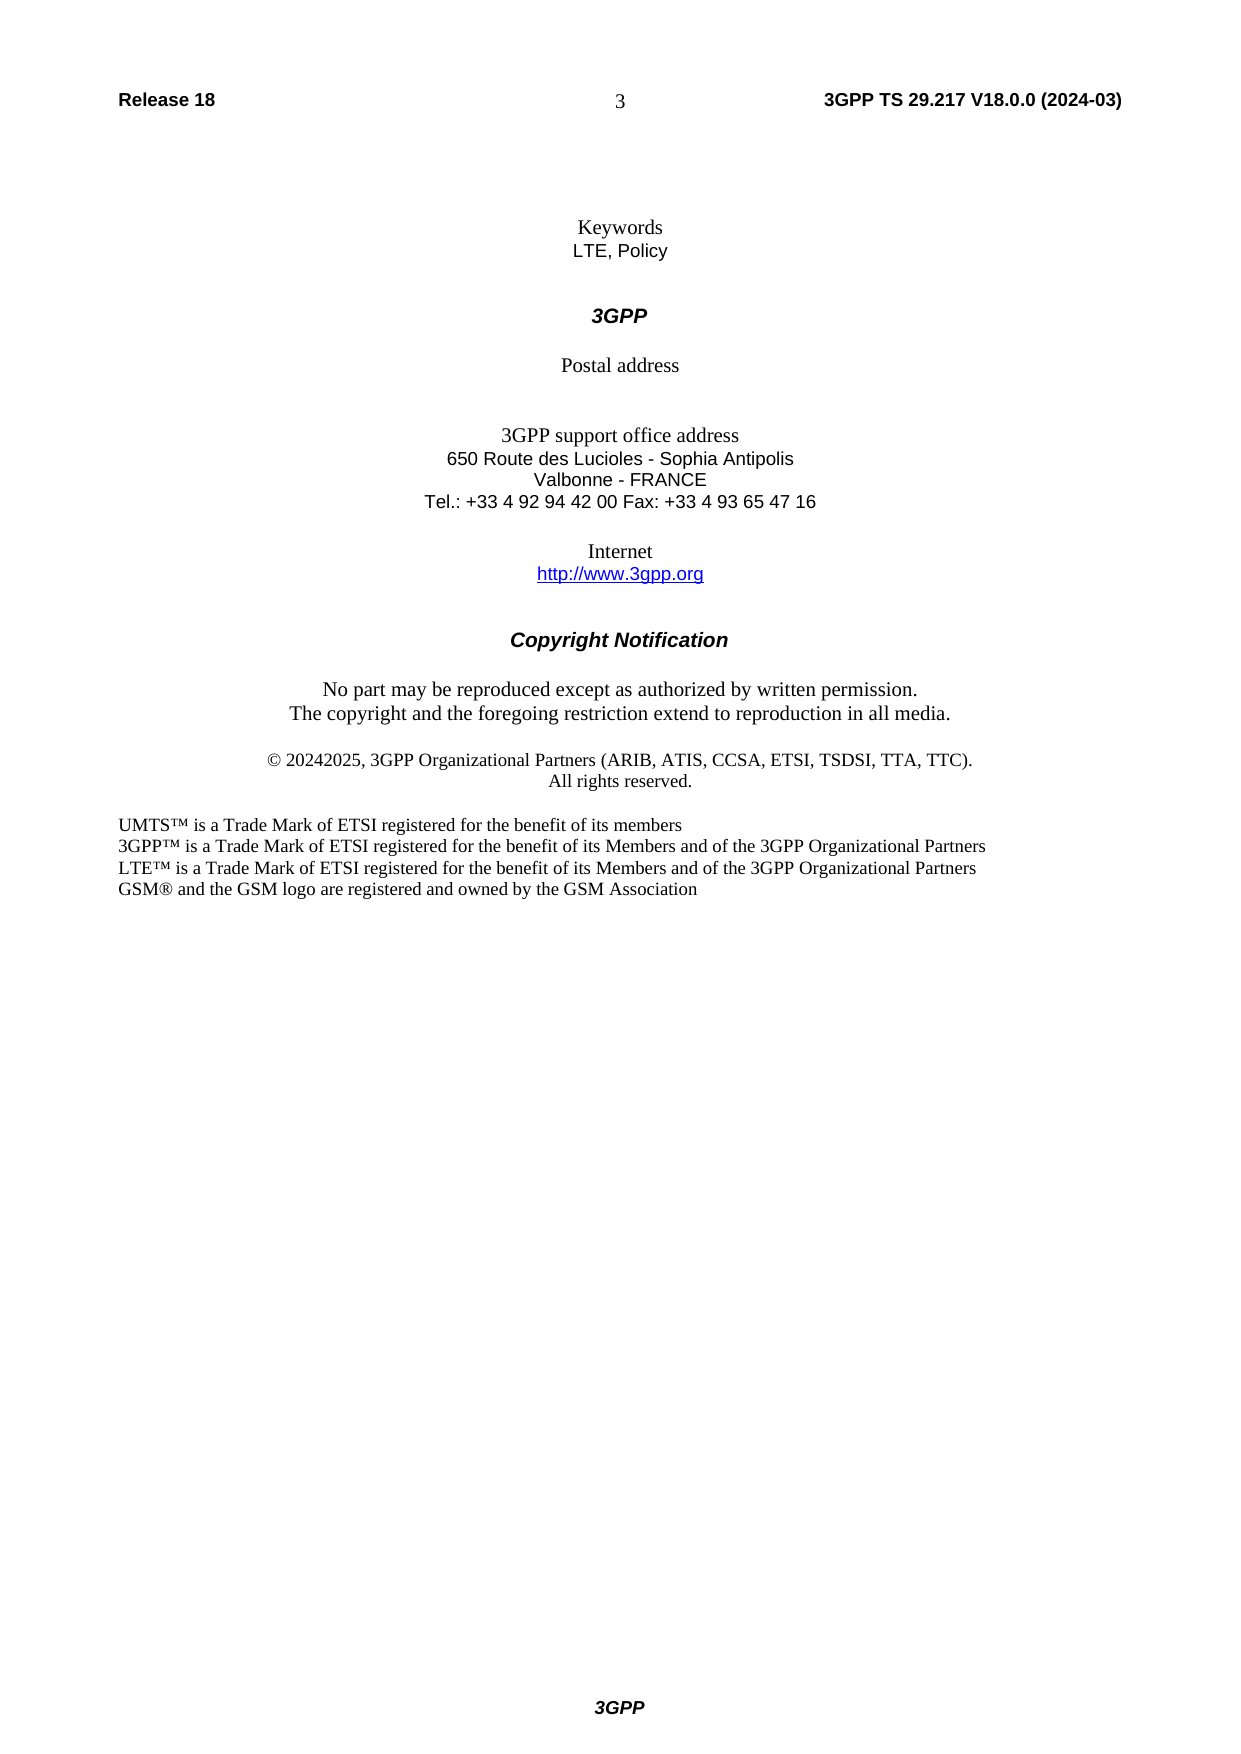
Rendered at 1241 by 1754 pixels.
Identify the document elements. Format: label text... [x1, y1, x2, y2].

text 650 Route des Lucioles - Sophia Antipolis [413, 447, 827, 469]
text 3GPP support office address [413, 423, 827, 447]
text Valbonne - FRANCE [413, 469, 827, 491]
text 3GPP [413, 304, 827, 328]
text No part may be reproduced except as authorized by written permission. The copyright and the foregoing restriction extend to reproduction in all media. [118, 677, 1122, 725]
text Copyright Notification [118, 628, 1122, 652]
text GSM® and the GSM logo are registered and owned by the GSM Association [118, 878, 1122, 924]
text Tel.: +33 4 92 94 42 00 Fax: +33 4 93 65 47 16 [413, 491, 827, 512]
text © , 3GPP Organizational Partners (ARIB, ATIS, CCSA, ETSI, TSDSI, TTA, TTC). [118, 749, 1122, 770]
text Postal address [413, 353, 827, 377]
text Keywords [413, 215, 827, 239]
text All rights reserved. [118, 770, 1122, 792]
text 3GPP™ is a Trade Mark of ETSI registered for the benefit of its Members and of the 3GPP Organizational Partners LTE™ is a Trade Mark of ETSI registered for the benefit of its Members and of the 3GPP Organizational Partners [118, 835, 1122, 878]
text UMTS™ is a Trade Mark of ETSI registered for the benefit of its members [118, 813, 1122, 835]
text LTE, Policy [413, 239, 827, 261]
text Internet [413, 539, 827, 563]
text http://www.3gpp.org [413, 563, 827, 585]
